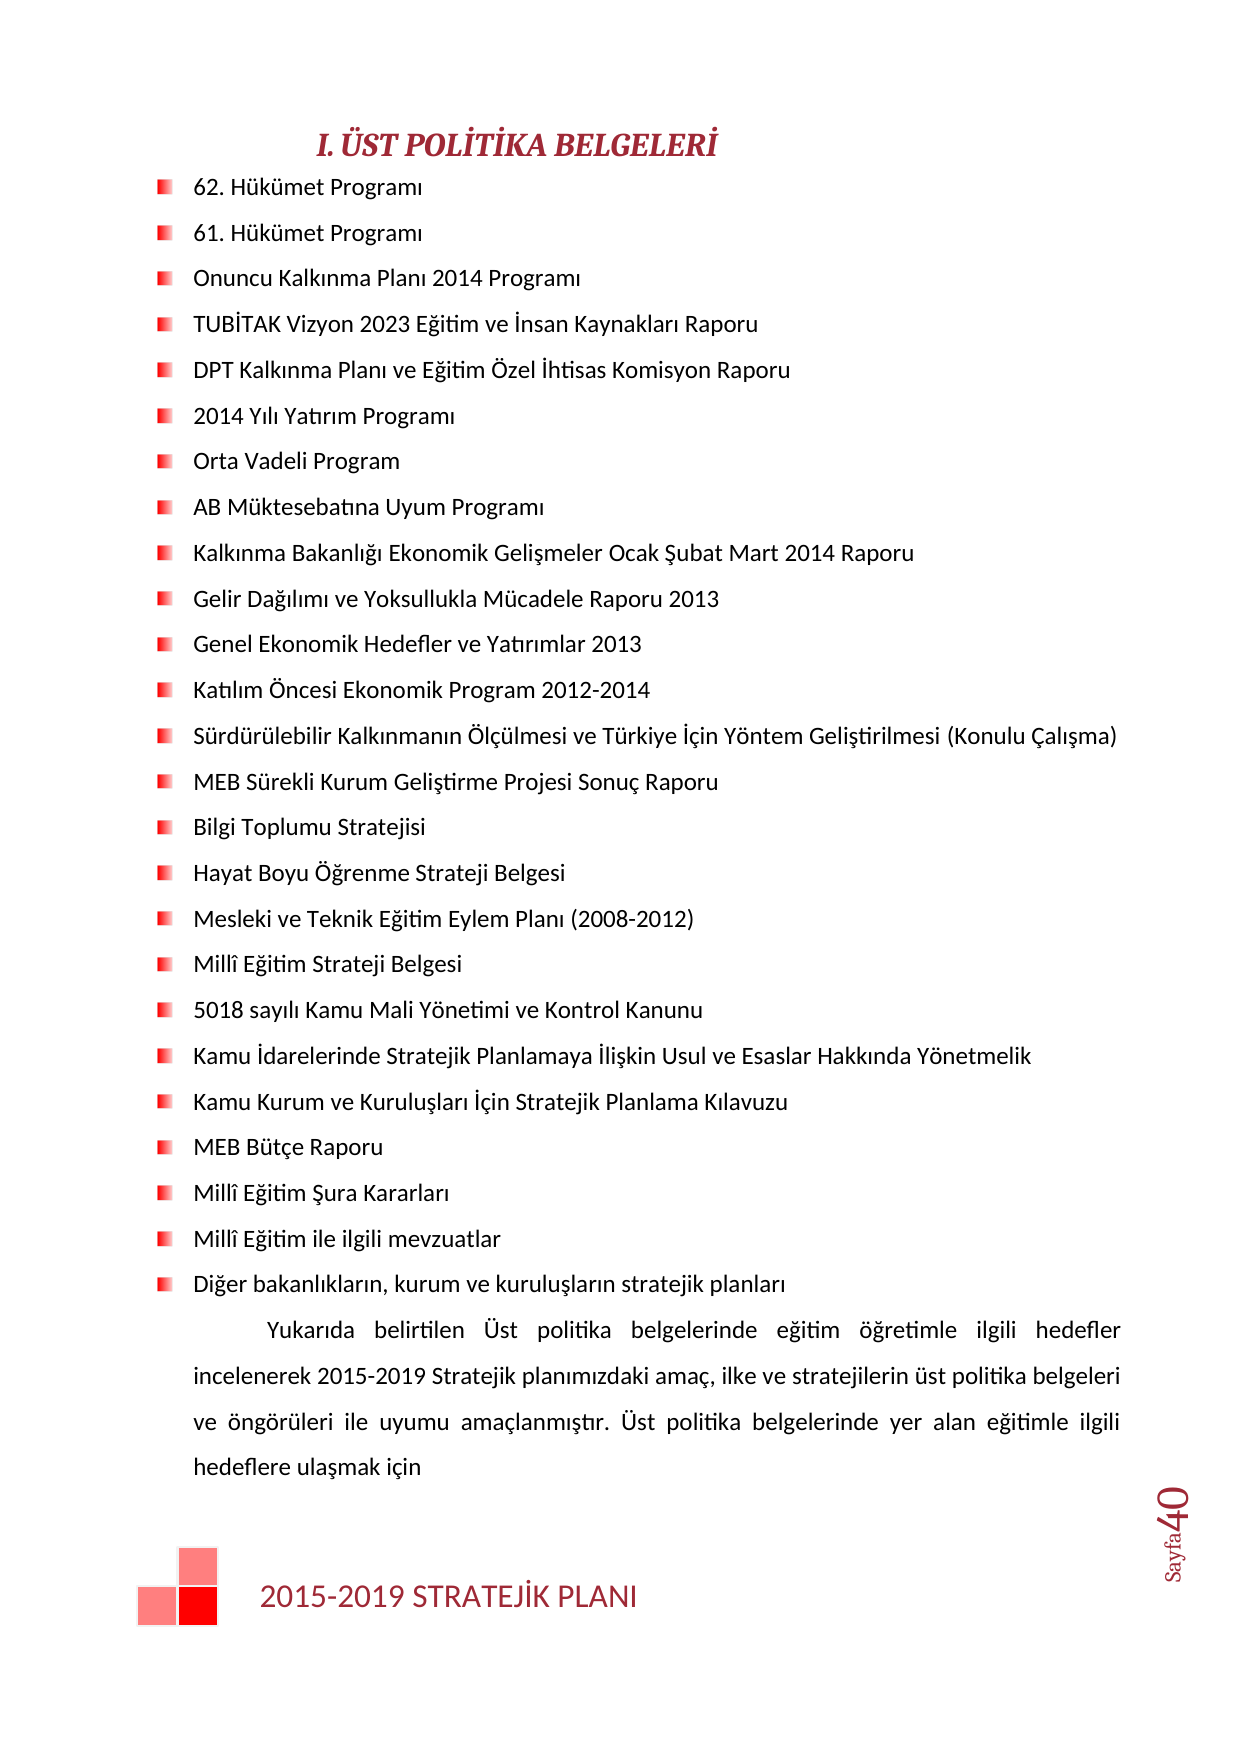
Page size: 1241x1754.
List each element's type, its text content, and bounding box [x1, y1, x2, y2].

picture [156, 910, 174, 927]
picture [156, 1230, 174, 1248]
list DPT Kalkınma Planı ve Eğitim Özel İhtisas Komisyon Raporu [156, 354, 1122, 384]
picture [156, 544, 174, 562]
list Millî Eğitim Şura Kararları [156, 1177, 1122, 1208]
list Kamu İdarelerinde Stratejik Planlamaya İlişkin Usul ve Esaslar Hakkında Yönetmelik [156, 1040, 1122, 1071]
picture [156, 407, 174, 425]
list Kalkınma Bakanlığı Ekonomik Gelişmeler Ocak Şubat Mart 2014 Raporu [156, 537, 1122, 567]
picture [156, 1276, 174, 1293]
picture [156, 681, 174, 699]
list Sürdürülebilir Kalkınmanın Ölçülmesi ve Türkiye İçin Yöntem Geliştirilmesi (Konulu Çalışma) [156, 720, 1122, 750]
list Hayat Boyu Öğrenme Strateji Belgesi [156, 857, 1122, 888]
picture [156, 361, 174, 379]
list 5018 sayılı Kamu Mali Yönetimi ve Kontrol Kanunu [156, 994, 1122, 1025]
picture [156, 1047, 174, 1065]
picture [156, 1001, 174, 1019]
picture [156, 316, 174, 333]
list Diğer bakanlıkların, kurum ve kuruluşların stratejik planları [156, 1269, 1122, 1299]
list Millî Eğitim ile ilgili mevzuatlar [156, 1223, 1122, 1253]
picture [156, 1184, 174, 1202]
picture [156, 636, 174, 653]
picture [156, 224, 174, 242]
picture [156, 1093, 174, 1110]
picture [156, 864, 174, 882]
list Mesleki ve Teknik Eğitim Eylem Planı (2008-2012) [156, 903, 1122, 933]
picture [156, 590, 174, 607]
list Onuncu Kalkınma Planı 2014 Programı [156, 263, 1122, 293]
subtitle ÜST POLİTİKA BELGELERİ [193, 127, 1122, 165]
list 62. Hükümet Programı [156, 171, 1122, 202]
picture [156, 1139, 174, 1156]
list MEB Bütçe Raporu [156, 1131, 1122, 1162]
list Millî Eğitim Strateji Belgesi [156, 948, 1122, 979]
picture [156, 178, 174, 196]
picture [156, 773, 174, 790]
list TUBİTAK Vizyon 2023 Eğitim ve İnsan Kaynakları Raporu [156, 308, 1122, 339]
picture [156, 453, 174, 470]
list 2014 Yılı Yatırım Programı [156, 400, 1122, 430]
picture [156, 956, 174, 973]
list Genel Ekonomik Hedefler ve Yatırımlar 2013 [156, 628, 1122, 659]
list MEB Sürekli Kurum Geliştirme Projesi Sonuç Raporu [156, 766, 1122, 796]
list Katılım Öncesi Ekonomik Program 2012-2014 [156, 674, 1122, 705]
list Kamu Kurum ve Kuruluşları İçin Stratejik Planlama Kılavuzu [156, 1086, 1122, 1116]
picture [156, 270, 174, 287]
picture [156, 819, 174, 836]
picture [156, 727, 174, 745]
list Orta Vadeli Program [156, 446, 1122, 476]
list Bilgi Toplumu Stratejisi [156, 811, 1122, 842]
text Yukarıda belirtilen Üst politika belgelerinde eğitim öğretimle ilgili hedefler incelenerek 2015-2019 Stratejik planımızdaki amaç, ilke ve stratejilerin üst politika belgeleri ve öngörüleri ile uyumu amaçlanmıştır. Üst politika belgelerinde yer alan eğitimle ilgili hedeflere ulaşmak için [193, 1314, 1122, 1482]
list 61. Hükümet Programı [156, 217, 1122, 247]
list AB Müktesebatına Uyum Programı [156, 491, 1122, 522]
picture [156, 499, 174, 516]
list Gelir Dağılımı ve Yoksullukla Mücadele Raporu 2013 [156, 583, 1122, 613]
